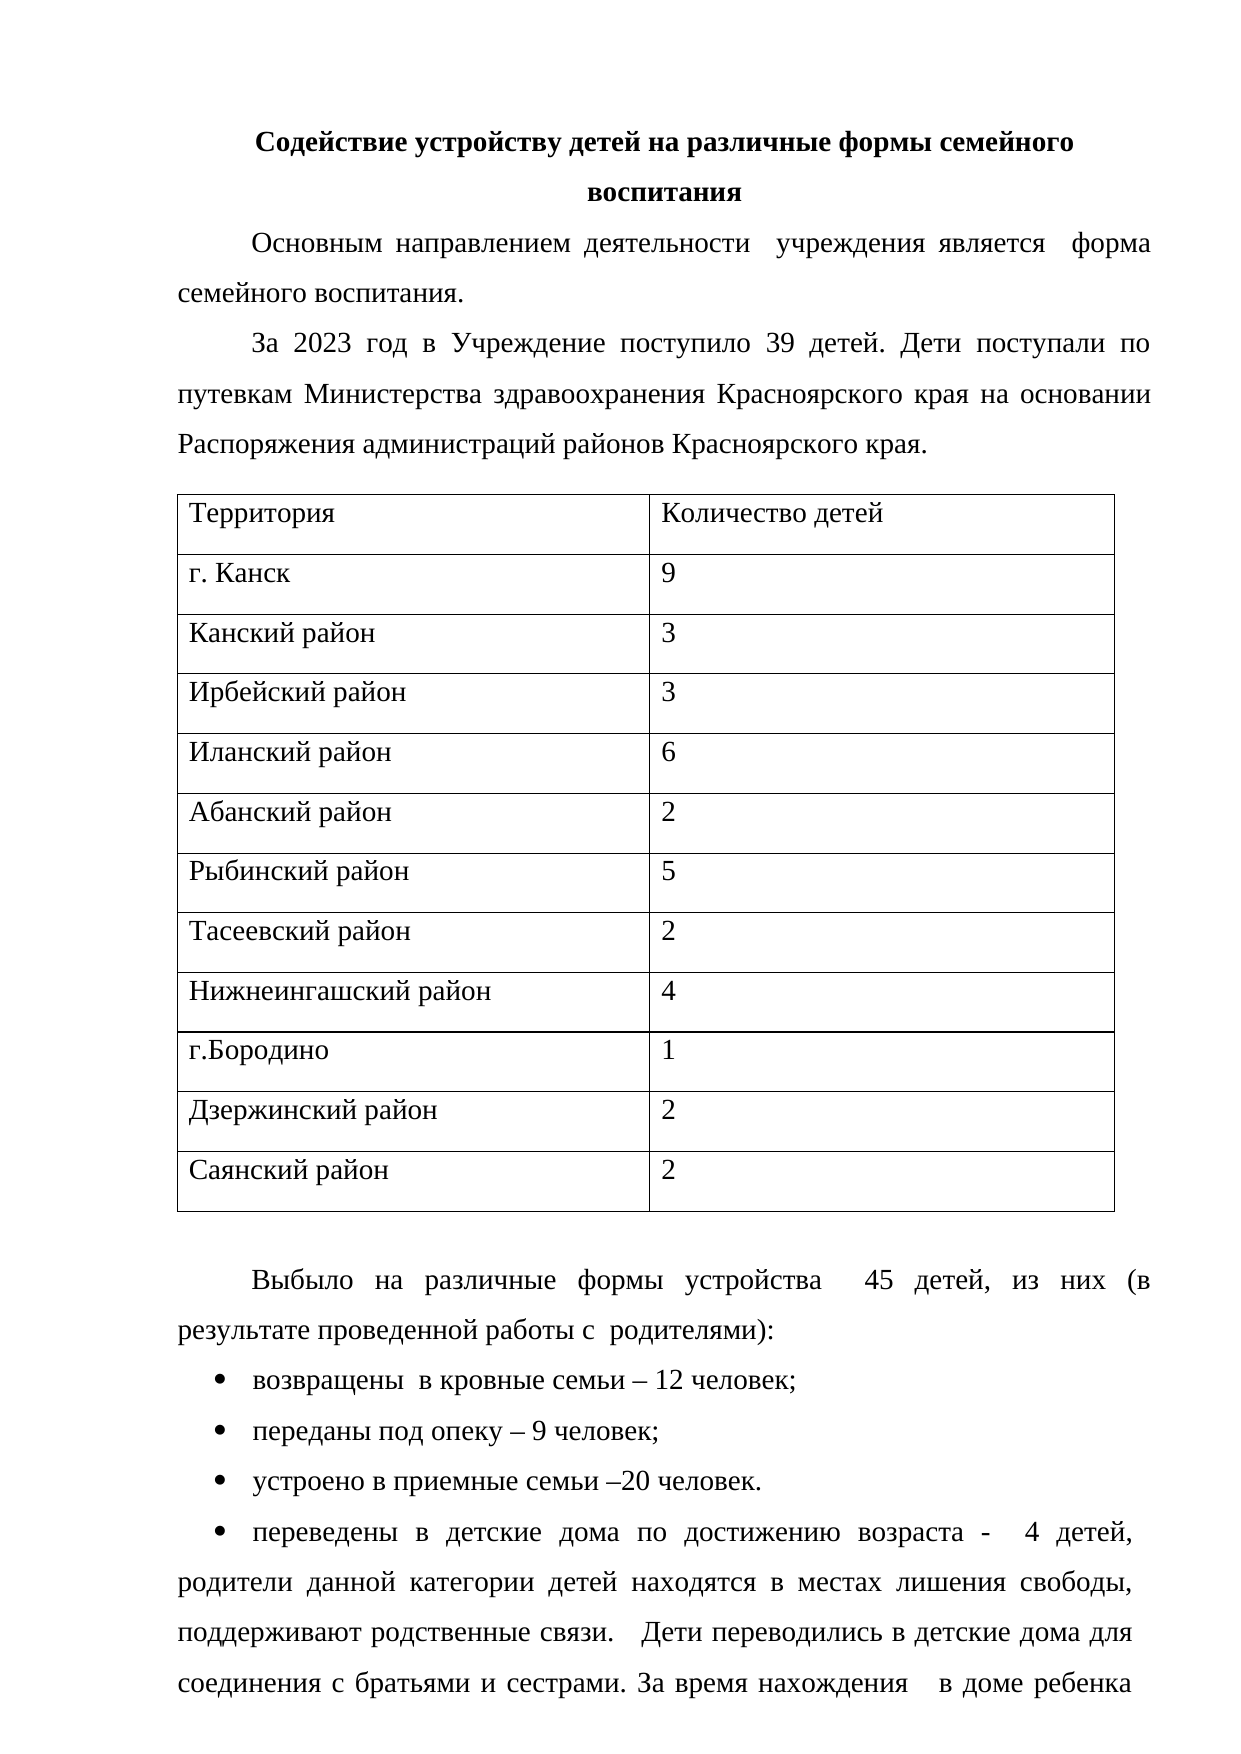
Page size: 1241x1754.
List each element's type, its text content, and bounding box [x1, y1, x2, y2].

table_cell 3 [650, 674, 1114, 733]
table_cell 2 [650, 1092, 1114, 1151]
text Основным направлением деятельности учреждения является форма семейного воспитания. [177, 225, 1152, 309]
table_cell 2 [650, 794, 1114, 852]
table_cell Канский район [178, 615, 649, 673]
table_cell г.Бородино [178, 1033, 649, 1091]
text Содействие устройству детей на различные формы семейного воспитания [177, 124, 1152, 208]
table_cell 4 [650, 973, 1114, 1031]
table_cell Иланский район [178, 734, 649, 793]
table_cell 5 [650, 854, 1114, 912]
list переданы под опеку – 9 человек; [215, 1413, 1152, 1447]
table_cell Рыбинский район [178, 854, 649, 912]
text Выбыло на различные формы устройства 45 детей, из них (в результате проведенной работы с родителями): [177, 1262, 1152, 1346]
table_cell Нижнеингашский район [178, 973, 649, 1031]
table_cell Абанский район [178, 794, 649, 852]
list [177, 1514, 1133, 1698]
table_cell Ирбейский район [178, 674, 649, 733]
table_cell 9 [650, 555, 1114, 614]
text За 2023 год в Учреждение поступило 39 детей. Дети поступали по путевкам Министерства здравоохранения Красноярского края на основании Распоряжения администраций районов Красноярского края. [177, 325, 1152, 459]
table_cell г. Канск [178, 555, 649, 614]
table_header Территория [178, 495, 649, 554]
table_cell 2 [650, 1152, 1114, 1211]
table_cell 6 [650, 734, 1114, 793]
table_cell 2 [650, 913, 1114, 972]
list устроено в приемные семьи –20 человек. [215, 1463, 1152, 1497]
table_cell Саянский район [178, 1152, 649, 1211]
table_cell 3 [650, 615, 1114, 673]
table_cell Дзержинский район [178, 1092, 649, 1151]
table_cell Тасеевский район [178, 913, 649, 972]
list возвращены в кровные семьи – 12 человек; [215, 1362, 1152, 1396]
table_header Количество детей [650, 495, 1114, 554]
table_cell 1 [650, 1033, 1114, 1091]
